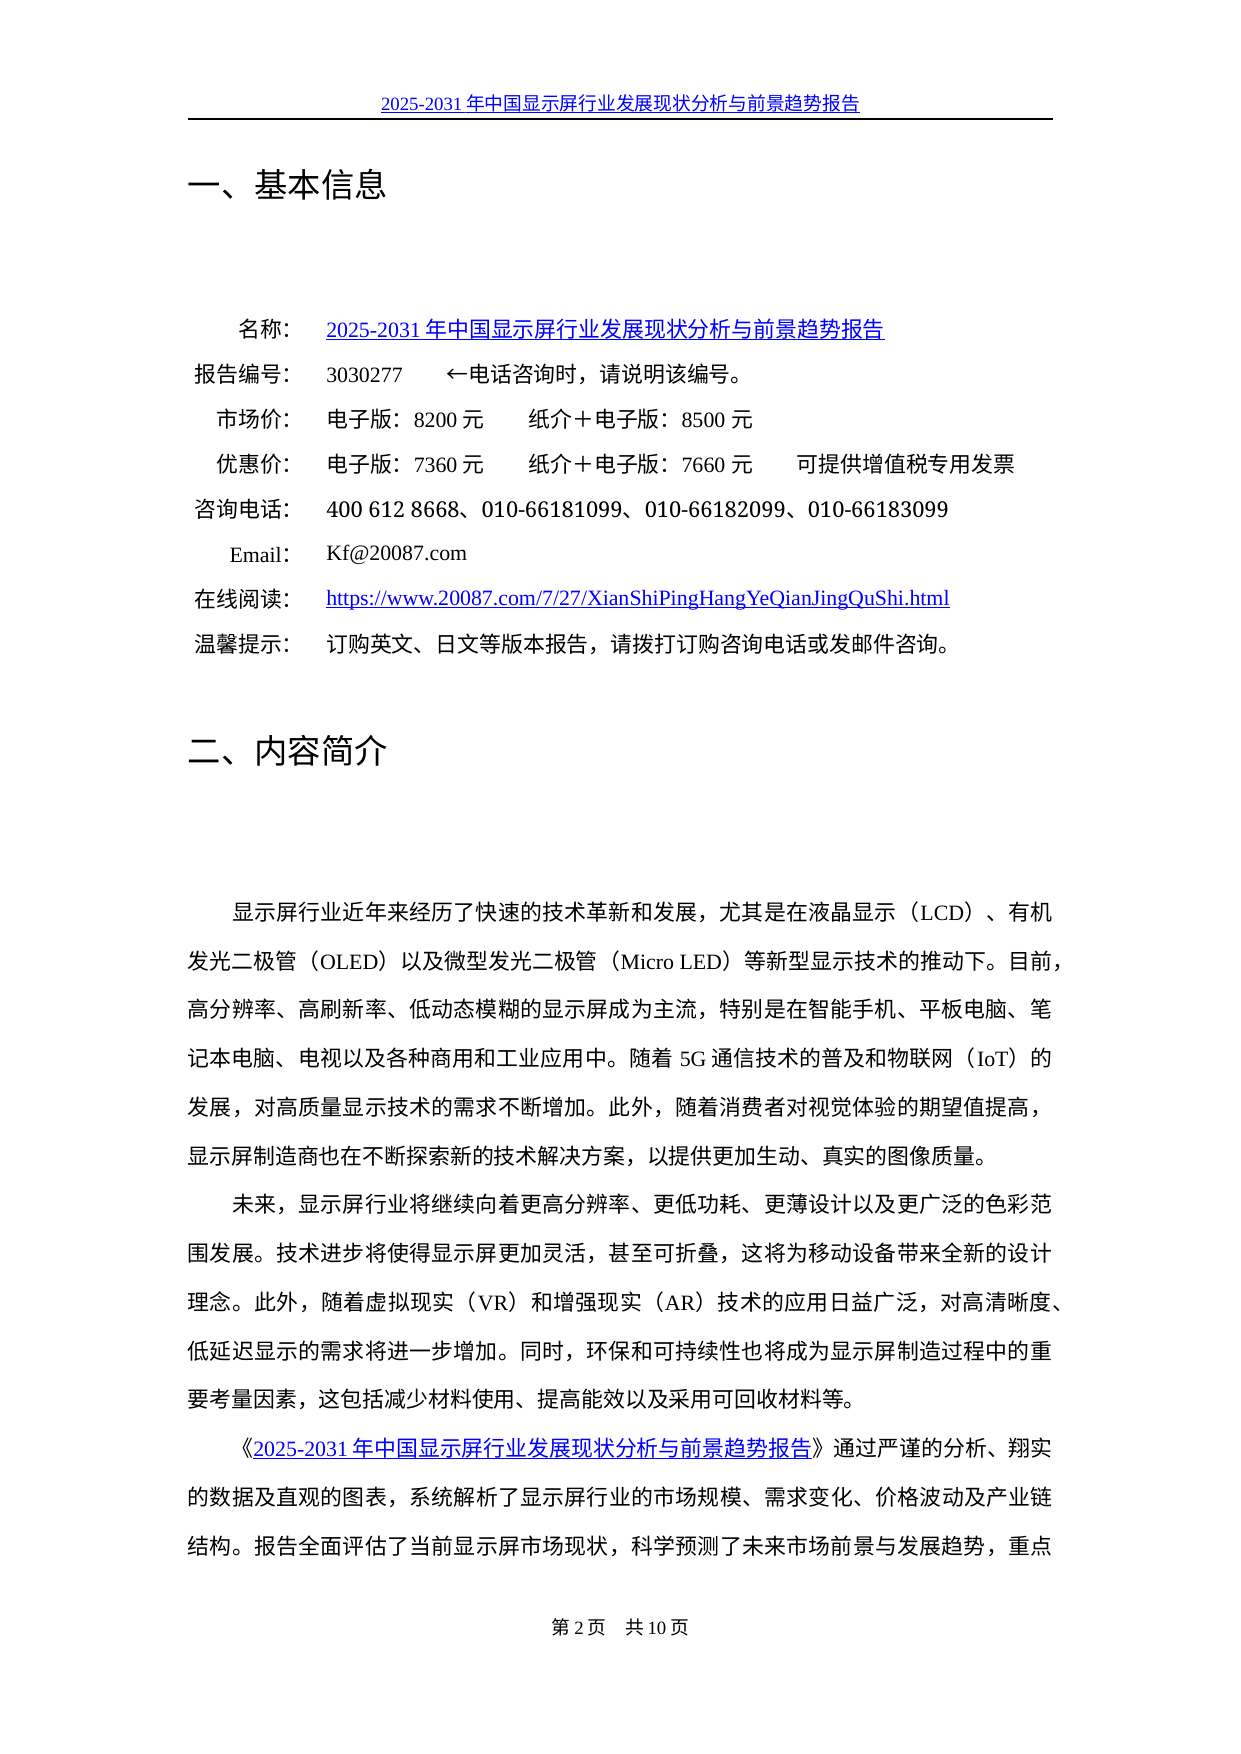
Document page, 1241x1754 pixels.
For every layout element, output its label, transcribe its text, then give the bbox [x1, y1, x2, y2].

title 二、内容简介 [187, 717, 1053, 782]
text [187, 894, 1053, 1561]
table_cell 报告编号： [167, 357, 315, 402]
table_cell 400 612 8668、010-66181099、010-66182099、010-66183099 [315, 492, 1073, 537]
table_cell 3030277 ←电话咨询时，请说明该编号。 [315, 357, 1073, 402]
table_cell 温馨提示： [167, 627, 315, 672]
table_cell 在线阅读： [167, 582, 315, 627]
table_cell [315, 582, 1073, 627]
table_cell 咨询电话： [167, 492, 315, 537]
table_header 2025-2031年中国显示屏行业发展现状分析与前景趋势报告 [315, 312, 1073, 357]
table_cell 电子版：8200 元 纸介＋电子版：8500 元 [315, 402, 1073, 447]
table_header 名称： [167, 312, 315, 357]
table_cell Email： [167, 537, 315, 582]
table_cell Kf@20087.com [315, 537, 1073, 582]
title 一、基本信息 [187, 150, 1053, 215]
table_cell 优惠价： [167, 447, 315, 492]
table_cell 市场价： [167, 402, 315, 447]
table_cell 电子版：7360 元 纸介＋电子版：7660 元 可提供增值税专用发票 [315, 447, 1073, 492]
table_cell 订购英文、日文等版本报告，请拨打订购咨询电话或发邮件咨询。 [315, 627, 1073, 672]
